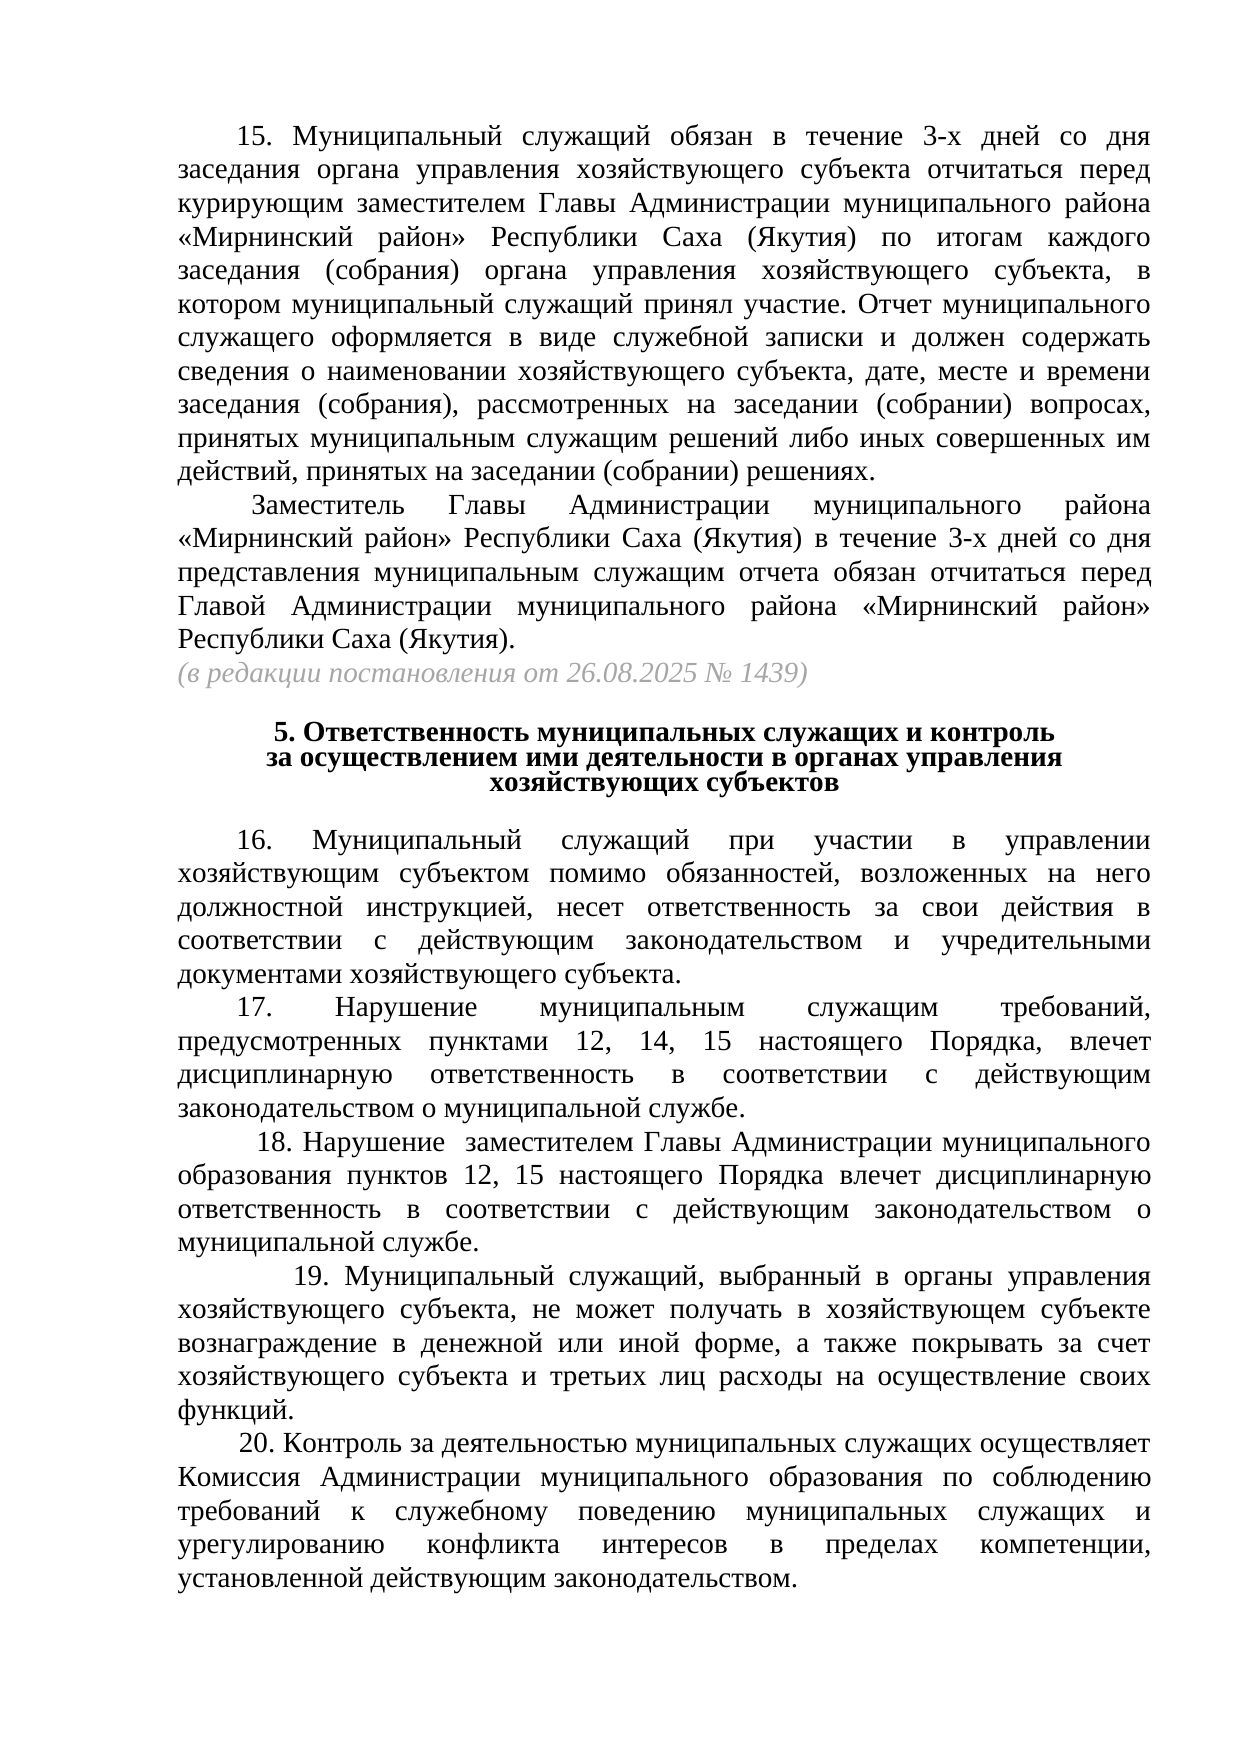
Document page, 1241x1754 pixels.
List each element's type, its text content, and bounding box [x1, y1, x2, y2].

text Заместитель Главы Администрации муниципального района «Мирнинский район» Республики Саха (Якутия) в течение 3-х дней со дня представления муниципальным служащим отчета обязан отчитаться перед Главой Администрации муниципального района «Мирнинский район» Республики Саха (Якутия). [177, 487, 1152, 655]
text хозяйствующих субъектов [177, 772, 1152, 797]
text 17. Нарушение муниципальным служащим требований, предусмотренных пунктами 12, 14, 15 настоящего Порядка, влечет дисциплинарную ответственность в соответствии с действующим законодательством о муниципальной службе. [177, 989, 1152, 1124]
text 19. Муниципальный служащий, выбранный в органы управления хозяйствующего субъекта, не может получать в хозяйствующем субъекте вознаграждение в денежной или иной форме, а также покрывать за счет хозяйствующего субъекта и третьих лиц расходы на осуществление своих функций. [177, 1258, 1152, 1426]
text 18. Нарушение заместителем Главы Администрации муниципального образования пунктов 12, 15 настоящего Порядка влечет дисциплинарную ответственность в соответствии с действующим законодательством о муниципальной службе. [177, 1124, 1152, 1258]
text 16. Муниципальный служащий при участии в управлении хозяйствующим субъектом помимо обязанностей, возложенных на него должностной инструкцией, несет ответственность за свои действия в соответствии с действующим законодательством и учредительными документами хозяйствующего субъекта. [177, 822, 1152, 989]
text (в редакции постановления от 26.08.2025 № 1439) [177, 655, 1152, 688]
text 5. Ответственность муниципальных служащих и контроль [177, 722, 1152, 747]
text 20. Контроль за деятельностью муниципальных служащих осуществляет Комиссия Администрации муниципального образования по соблюдению требований к служебному поведению муниципальных служащих и урегулированию конфликта интересов в пределах компетенции, установленной действующим законодательством. [177, 1426, 1152, 1593]
text за осуществлением ими деятельности в органах управления [177, 747, 1152, 772]
text 15. Муниципальный служащий обязан в течение 3-х дней со дня заседания органа управления хозяйствующего субъекта отчитаться перед курирующим заместителем Главы Администрации муниципального района «Мирнинский район» Республики Саха (Якутия) по итогам каждого заседания (собрания) органа управления хозяйствующего субъекта, в котором муниципальный служащий принял участие. Отчет муниципального служащего оформляется в виде служебной записки и должен содержать сведения о наименовании хозяйствующего субъекта, дате, месте и времени заседания (собрания), рассмотренных на заседании (собрании) вопросах, принятых муниципальным служащим решений либо иных совершенных им действий, принятых на заседании (собрании) решениях. [177, 118, 1152, 487]
